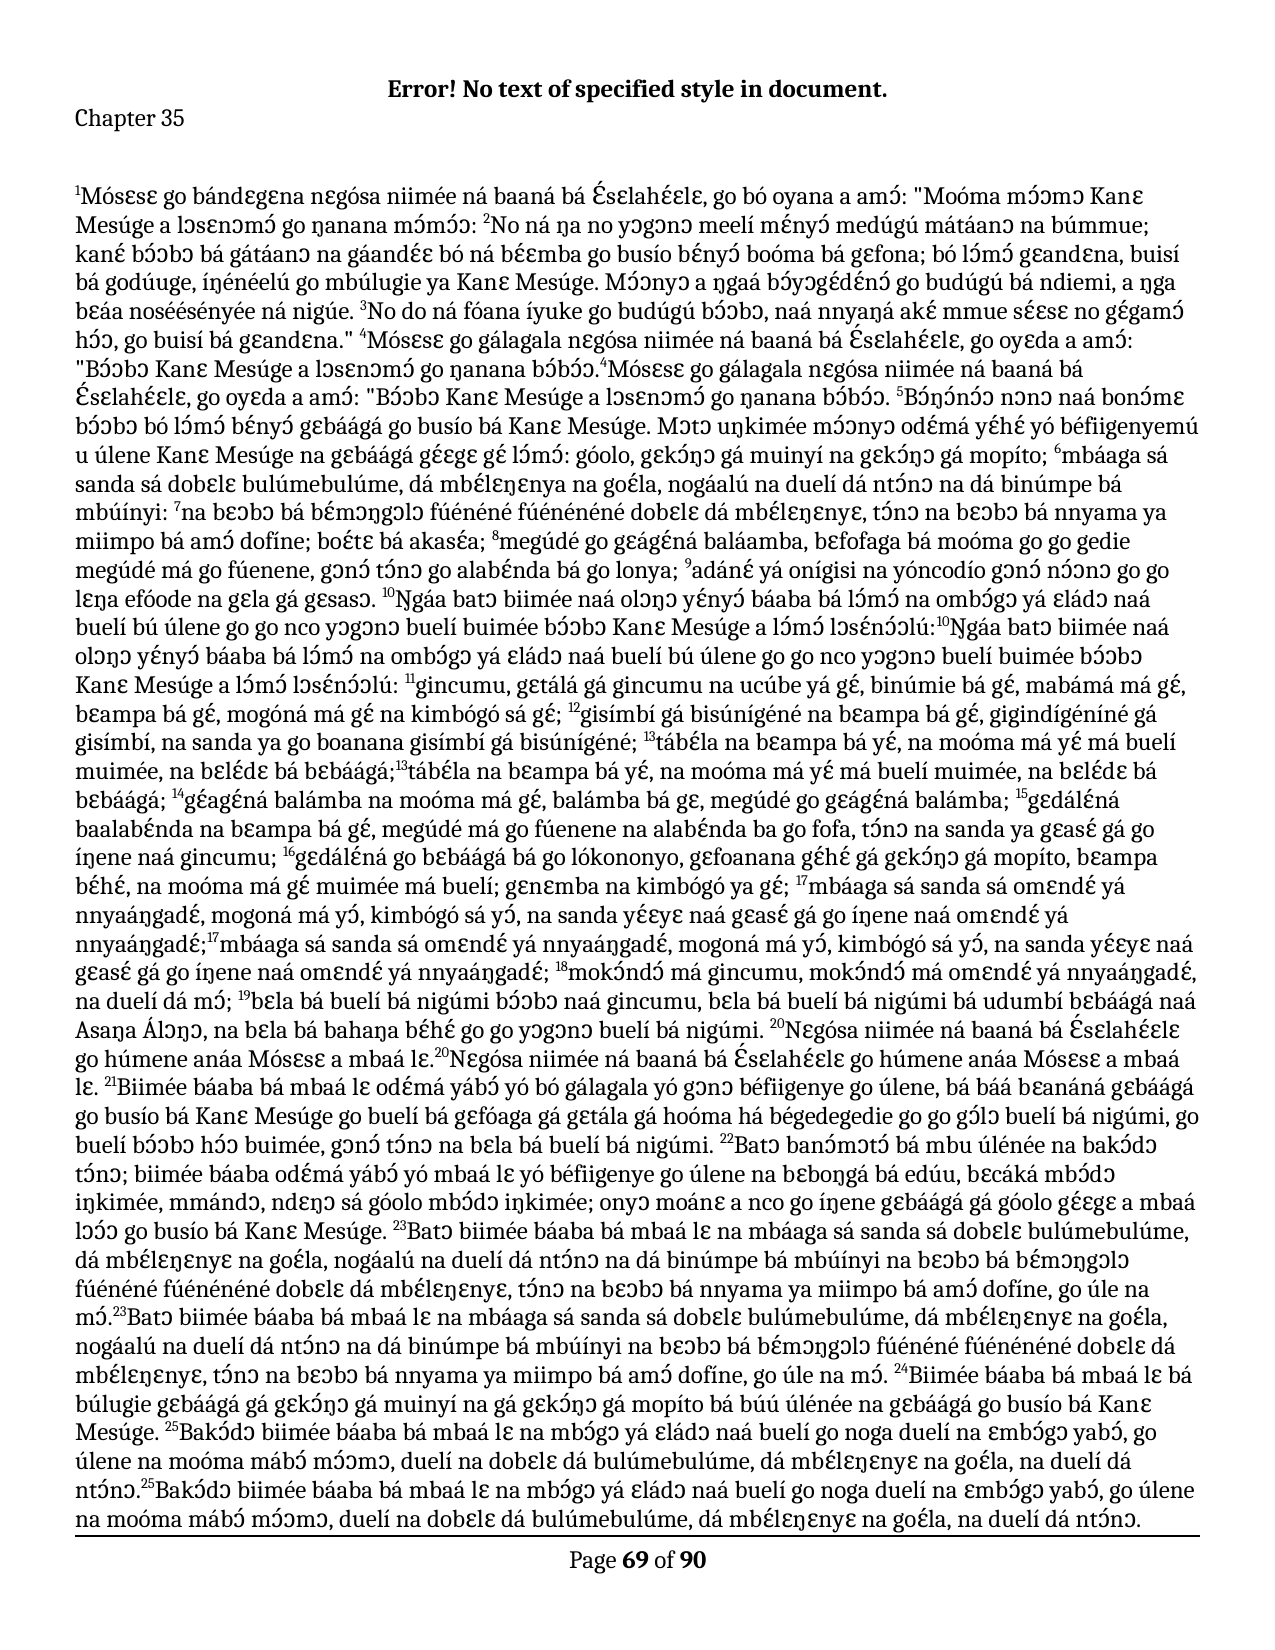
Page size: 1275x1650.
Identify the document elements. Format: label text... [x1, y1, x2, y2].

text Chapter 35 [75, 104, 1200, 161]
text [75, 182, 1200, 1535]
